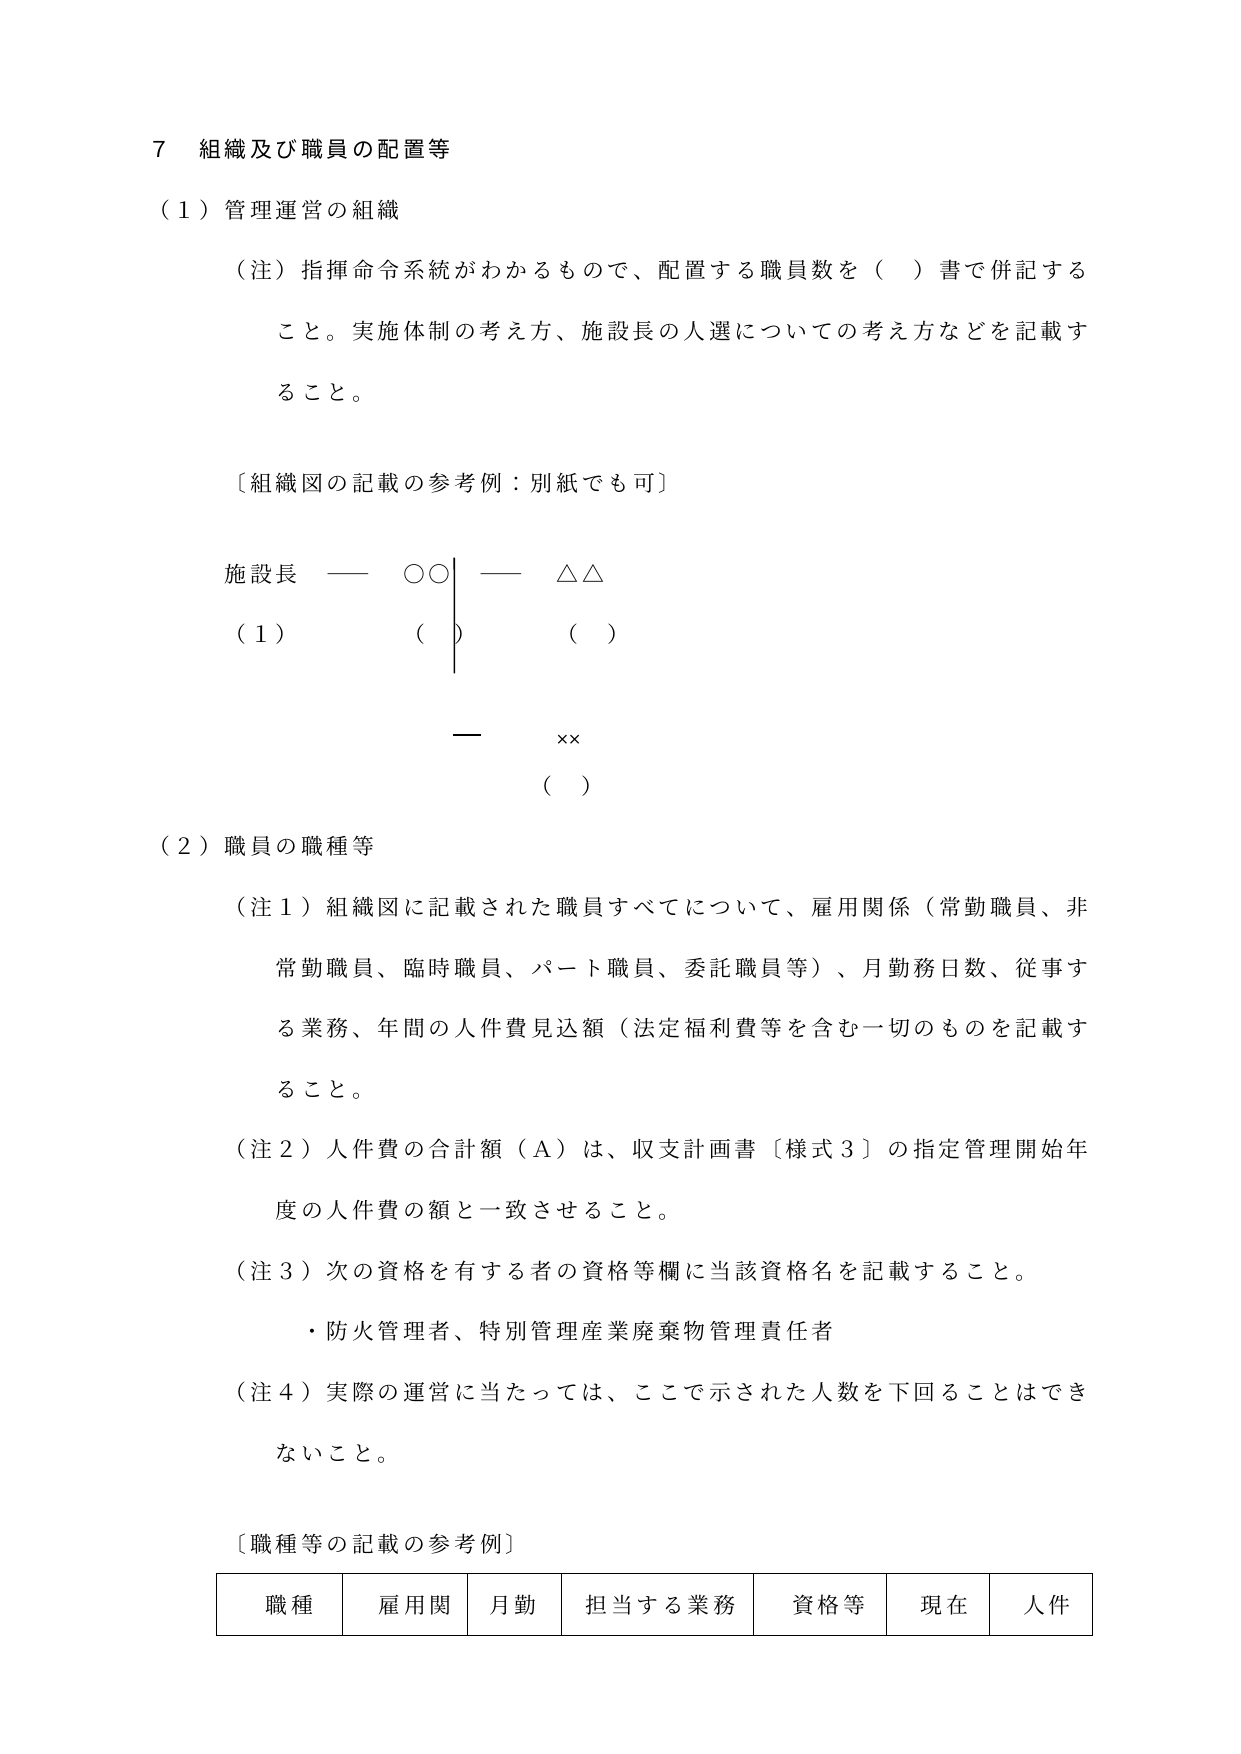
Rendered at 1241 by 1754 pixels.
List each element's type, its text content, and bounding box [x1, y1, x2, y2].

text 〔職種等の記載の参考例〕 [215, 1512, 1092, 1573]
table_header 職種 （職名） [217, 1574, 342, 1634]
text ７ 組織及び職員の配置等 [148, 118, 1092, 178]
text （注２）人件費の合計額（Ａ）は、収支計画書〔様式３〕の指定管理開始年度の人件費の額と一致させること。 [215, 1118, 1092, 1239]
text （注４）実際の運営に当たっては、ここで示された人数を下回ることはできないこと。 [215, 1361, 1092, 1482]
table_header 月勤務日数 [468, 1574, 561, 1634]
text （１） （ ） （ ） [456, 603, 1092, 663]
text （注）指揮命令系統がわかるもので、配置する職員数を（ ）書で併記すること。実施体制の考え方、施設長の人選についての考え方などを記載すること。 [215, 239, 1092, 421]
table_header 雇用関係 [343, 1574, 467, 1634]
text （注３）次の資格を有する者の資格等欄に当該資格名を記載すること。 [215, 1239, 1092, 1300]
table_header 人件費 （千円） [990, 1574, 1092, 1634]
table_header 資格等 [754, 1574, 886, 1634]
text （ ） [148, 754, 1092, 815]
table_header 担当する業務 内容 [562, 1574, 753, 1634]
text 施設長 ―― ○○ ―― △△ [215, 542, 1092, 603]
text （注１）組織図に記載された職員すべてについて、雇用関係（常勤職員、非常勤職員、臨時職員、パート職員、委託職員等）、月勤務日数、従事する業務、年間の人件費見込額（法定福利費等を含む一切のものを記載すること。 [215, 876, 1092, 1118]
text （１） （ ） （ ） [215, 603, 453, 663]
text （１）管理運営の組織 [148, 178, 1092, 239]
text （２）職員の職種等 [148, 815, 1092, 876]
table_header 現在の施設職員の継続雇用の可否 [887, 1574, 989, 1634]
text ×× [148, 724, 1092, 754]
text 〔組織図の記載の参考例：別紙でも可〕 [215, 451, 1092, 512]
text ・防火管理者、特別管理産業廃棄物管理責任者 [283, 1300, 1092, 1361]
